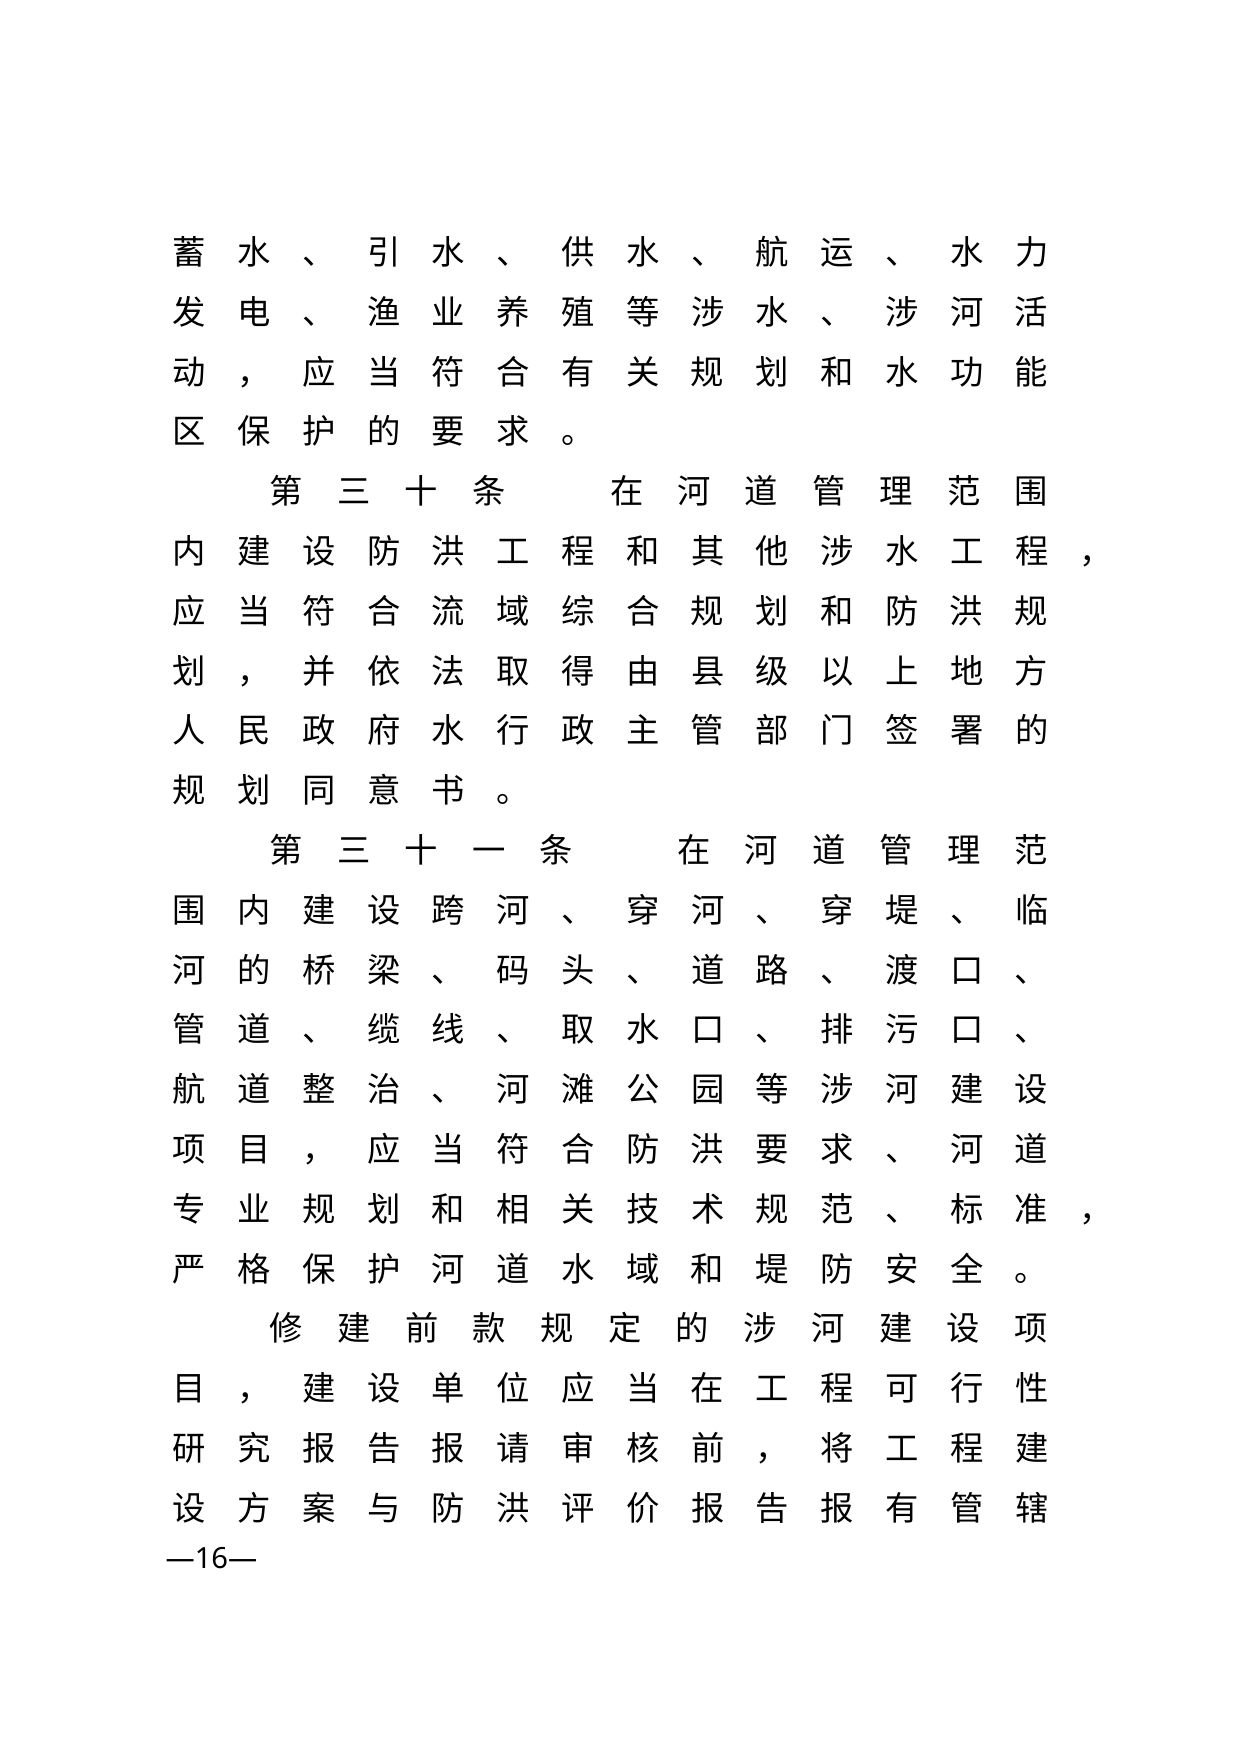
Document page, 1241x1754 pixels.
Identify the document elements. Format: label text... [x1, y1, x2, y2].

text 第三十条 在河道管理范围内建设防洪工程和其他涉水工程，应当符合流域综合规划和防洪规划，并依法取得由县级以上地方人民政府水行政主管部门签署的规划同意书。 [172, 459, 1079, 818]
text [172, 220, 1079, 459]
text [172, 1296, 1079, 1536]
text 第三十一条 在河道管理范围内建设跨河、穿河、穿堤、临河的桥梁、码头、道路、渡口、管道、缆线、取水口、排污口、航道整治、河滩公园等涉河建设项目，应当符合防洪要求、河道专业规划和相关技术规范、标准，严格保护河道水域和堤防安全。 [172, 818, 1079, 1296]
